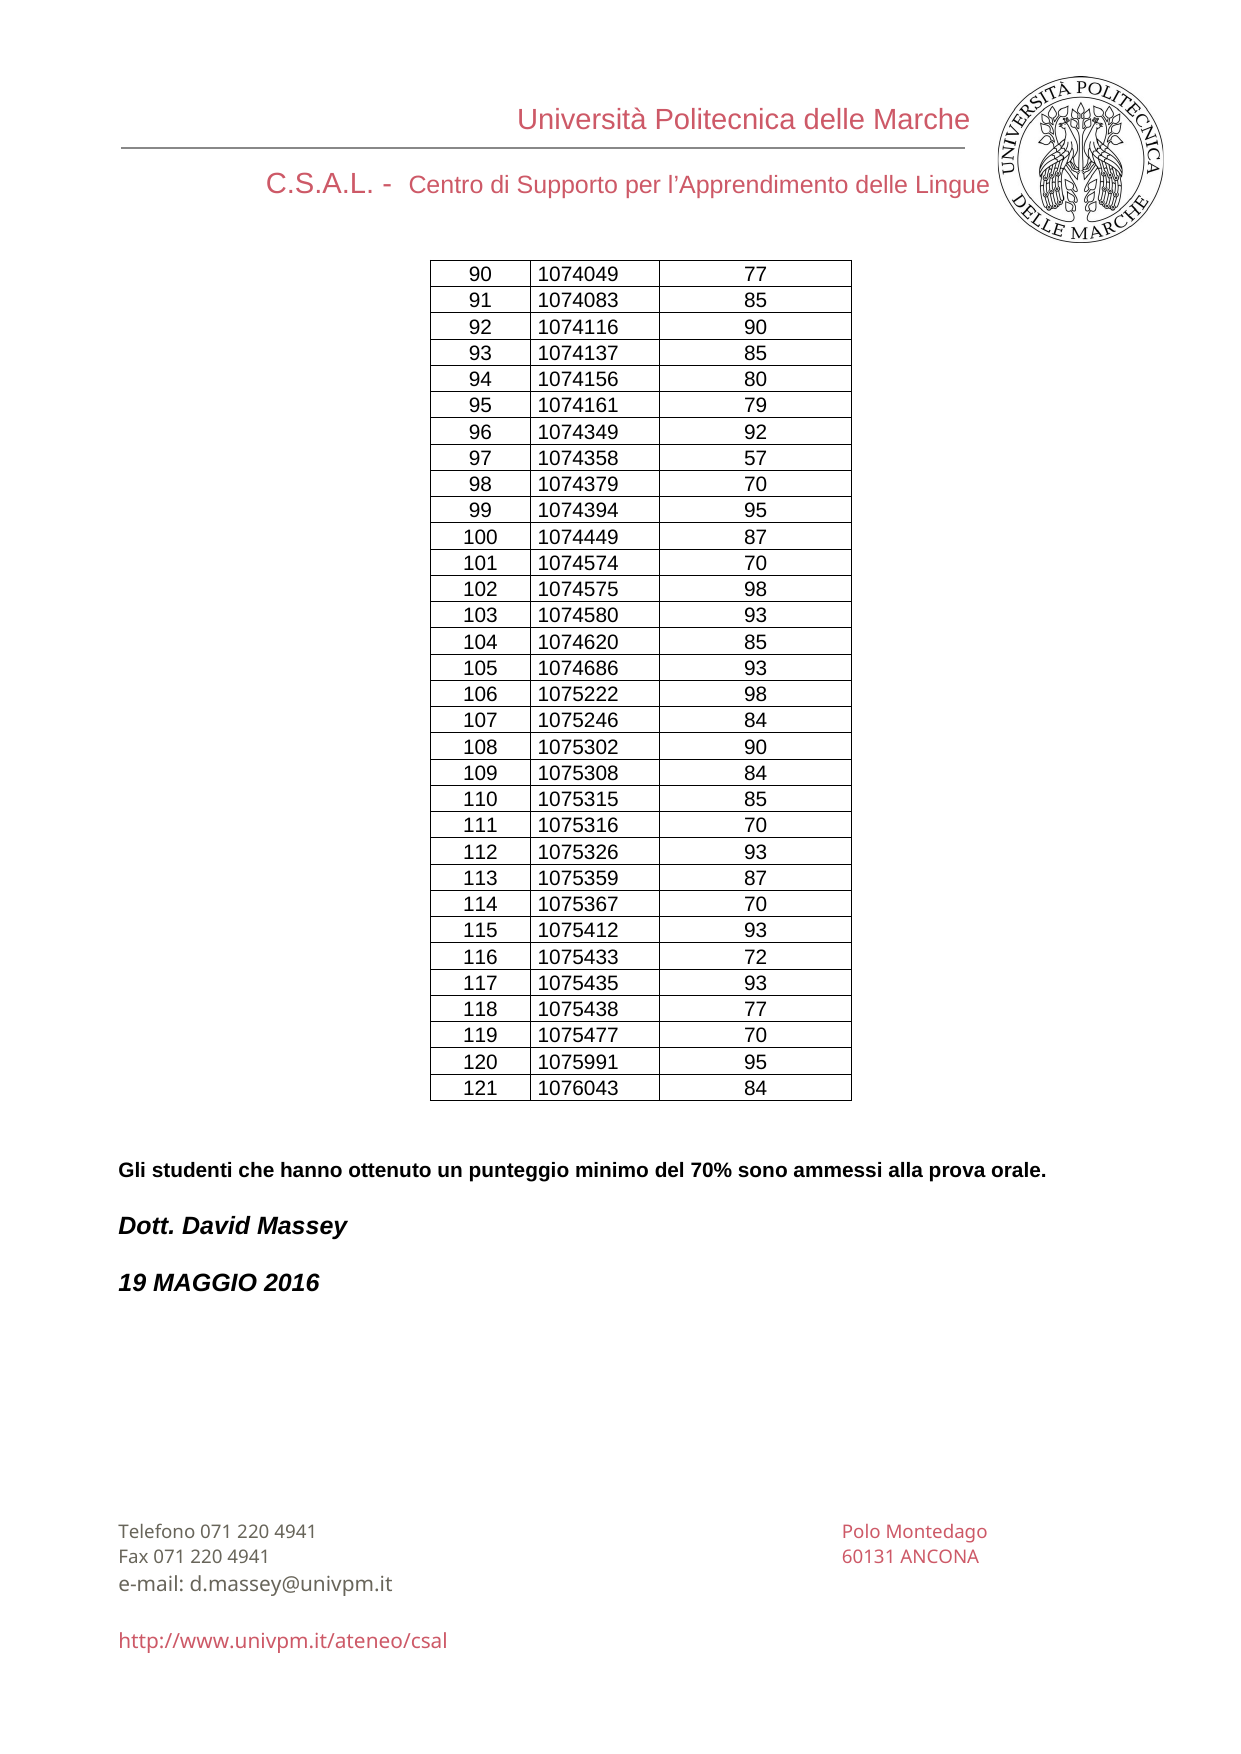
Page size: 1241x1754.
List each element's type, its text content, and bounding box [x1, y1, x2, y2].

table_cell 1074574 [531, 550, 659, 575]
table_cell 113 [431, 865, 530, 890]
table_cell 109 [431, 760, 530, 785]
table_cell 96 [431, 418, 530, 443]
table_cell 87 [660, 523, 851, 548]
text Dott. David Massey [118, 1211, 1163, 1240]
table_cell 1075359 [531, 865, 659, 890]
table_cell 95 [660, 497, 851, 522]
table_cell 1074049 [531, 261, 659, 286]
table_cell 105 [431, 655, 530, 680]
table_cell 93 [660, 917, 851, 942]
table_cell 106 [431, 681, 530, 706]
table_cell 1074620 [531, 628, 659, 653]
table_cell 93 [660, 602, 851, 627]
table_cell 84 [660, 1075, 851, 1100]
table_cell 91 [431, 287, 530, 312]
table_cell 107 [431, 707, 530, 732]
table_cell 1075222 [531, 681, 659, 706]
table_cell 115 [431, 917, 530, 942]
table_cell 1074575 [531, 576, 659, 601]
table_cell 1074116 [531, 313, 659, 338]
table_cell 117 [431, 970, 530, 995]
table_cell 1074449 [531, 523, 659, 548]
table_cell 1075435 [531, 970, 659, 995]
table_cell 101 [431, 550, 530, 575]
table_cell 121 [431, 1075, 530, 1100]
table_cell 1075367 [531, 891, 659, 916]
table_cell 111 [431, 812, 530, 837]
table_cell 110 [431, 786, 530, 811]
table_cell 1074137 [531, 340, 659, 365]
table_cell 1075991 [531, 1048, 659, 1073]
table_cell 77 [660, 996, 851, 1021]
table_cell 79 [660, 392, 851, 417]
table_cell 114 [431, 891, 530, 916]
table_cell 87 [660, 865, 851, 890]
table_cell 98 [660, 576, 851, 601]
table_cell 92 [660, 418, 851, 443]
table_cell 1074394 [531, 497, 659, 522]
table_cell 120 [431, 1048, 530, 1073]
table_cell 104 [431, 628, 530, 653]
table_cell 1074083 [531, 287, 659, 312]
table_cell 100 [431, 523, 530, 548]
table_cell 1075412 [531, 917, 659, 942]
table_cell 108 [431, 733, 530, 758]
table_cell 97 [431, 445, 530, 470]
table_cell 94 [431, 366, 530, 391]
table_cell 116 [431, 943, 530, 968]
table_cell 70 [660, 812, 851, 837]
table_cell 1075302 [531, 733, 659, 758]
table_cell 70 [660, 471, 851, 496]
table_cell 98 [431, 471, 530, 496]
table_cell 92 [431, 313, 530, 338]
table_cell 85 [660, 628, 851, 653]
table_cell 57 [660, 445, 851, 470]
table_cell 85 [660, 340, 851, 365]
table_cell 1075246 [531, 707, 659, 732]
table_cell 72 [660, 943, 851, 968]
table_cell 84 [660, 707, 851, 732]
table_cell 77 [660, 261, 851, 286]
table_cell 102 [431, 576, 530, 601]
table_cell 1074580 [531, 602, 659, 627]
table_cell 93 [431, 340, 530, 365]
text 19 MAGGIO 2016 [118, 1268, 1163, 1297]
table_cell 93 [660, 970, 851, 995]
table_cell 95 [660, 1048, 851, 1073]
table_cell 112 [431, 838, 530, 863]
table_cell 1075433 [531, 943, 659, 968]
table_cell 70 [660, 550, 851, 575]
table_cell 1075316 [531, 812, 659, 837]
table_cell 1074156 [531, 366, 659, 391]
table_cell 70 [660, 1022, 851, 1047]
table_cell 1075438 [531, 996, 659, 1021]
table_cell 70 [660, 891, 851, 916]
table_cell 1075477 [531, 1022, 659, 1047]
table_cell 85 [660, 287, 851, 312]
table_cell 85 [660, 786, 851, 811]
table_cell 1074379 [531, 471, 659, 496]
table_cell 90 [660, 313, 851, 338]
table_cell 1075315 [531, 786, 659, 811]
table_cell 1075326 [531, 838, 659, 863]
table_cell 99 [431, 497, 530, 522]
table_cell 90 [660, 733, 851, 758]
table_cell 93 [660, 838, 851, 863]
table_cell 98 [660, 681, 851, 706]
table_cell 1076043 [531, 1075, 659, 1100]
table_cell 1074358 [531, 445, 659, 470]
table_cell 103 [431, 602, 530, 627]
text Gli studenti che hanno ottenuto un punteggio minimo del 70% sono ammessi alla prova orale. [118, 1158, 1163, 1182]
table_cell 93 [660, 655, 851, 680]
table_cell 119 [431, 1022, 530, 1047]
table_cell 90 [431, 261, 530, 286]
table_cell 84 [660, 760, 851, 785]
table_cell 1075308 [531, 760, 659, 785]
table_cell 1074349 [531, 418, 659, 443]
table_cell 1074161 [531, 392, 659, 417]
table_cell 1074686 [531, 655, 659, 680]
table_cell 95 [431, 392, 530, 417]
table_cell 80 [660, 366, 851, 391]
picture [997, 76, 1164, 243]
table_cell 118 [431, 996, 530, 1021]
